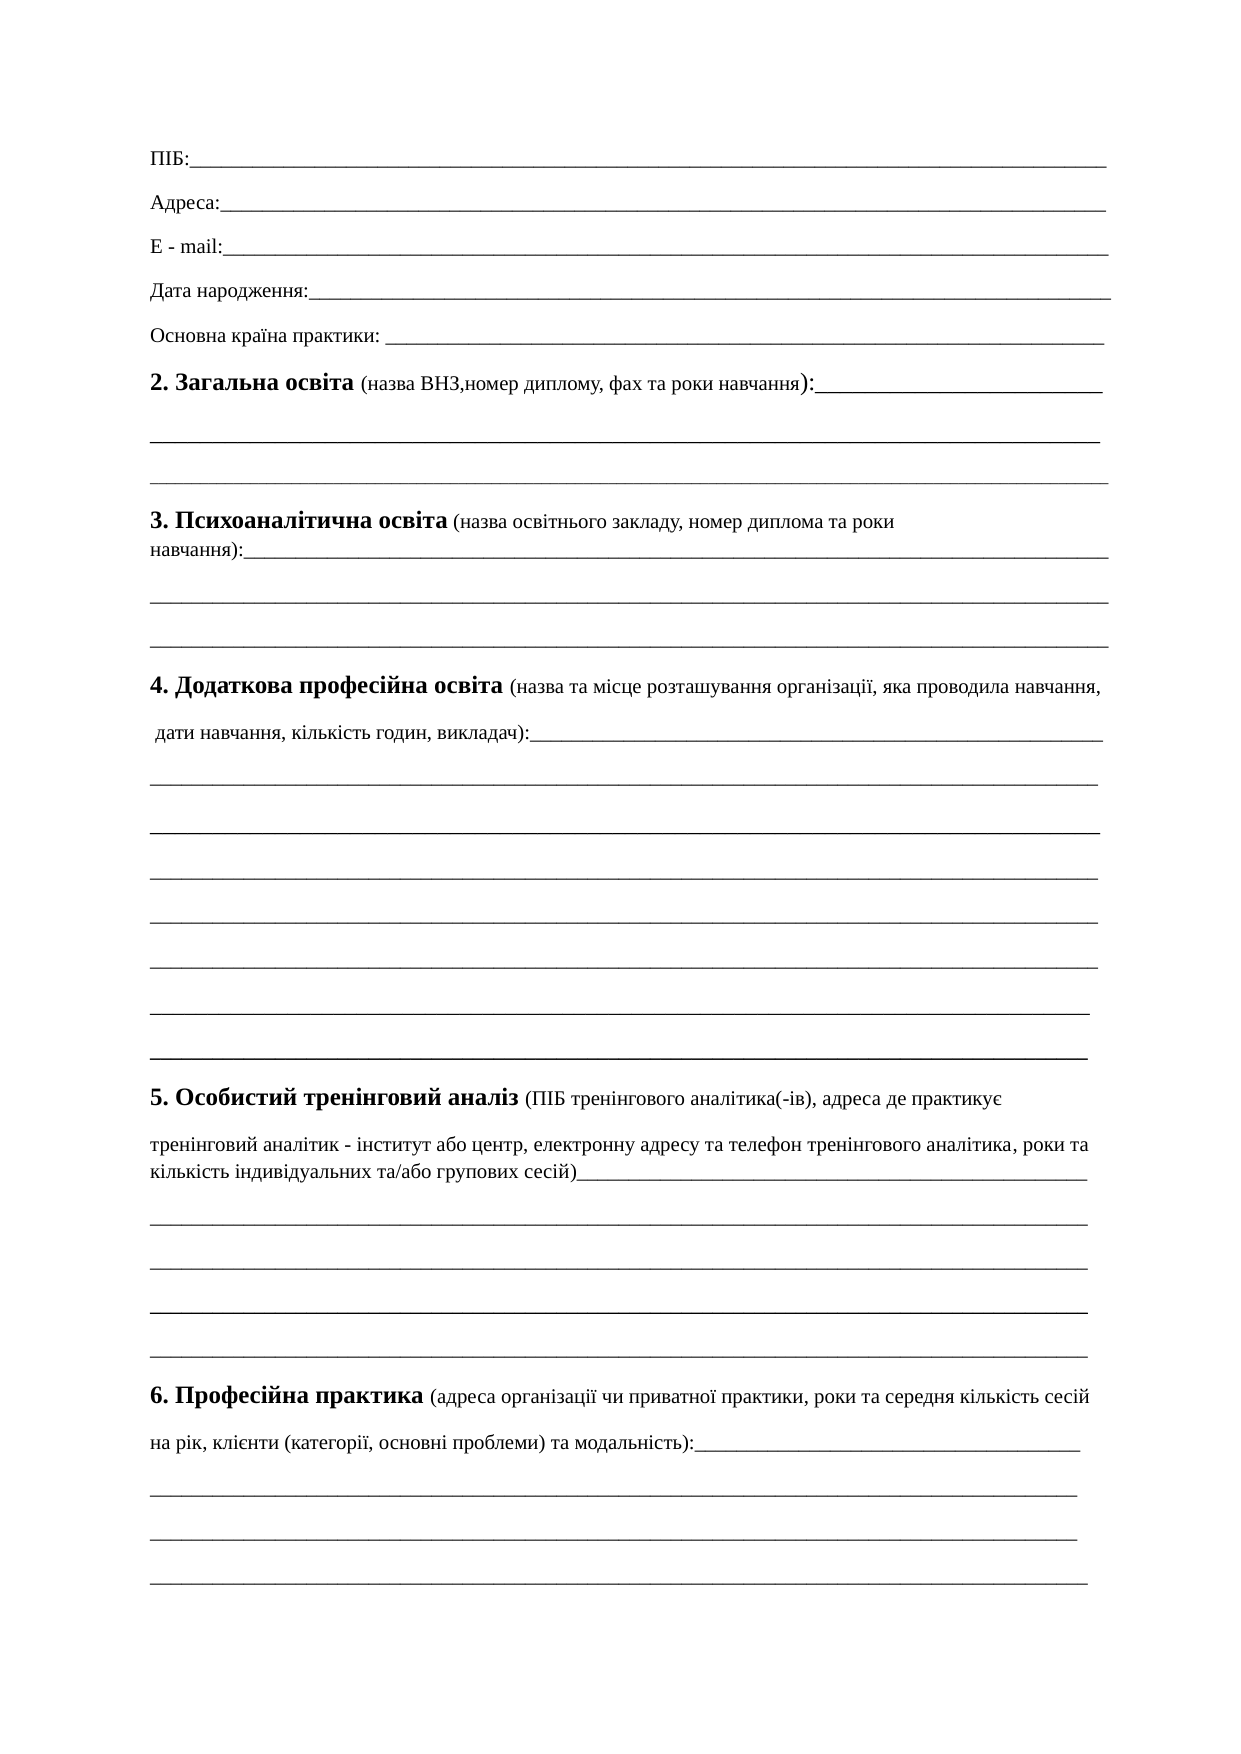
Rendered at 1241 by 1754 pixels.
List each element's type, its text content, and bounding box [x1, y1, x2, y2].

text Адреса:_____________________________________________________________________________________ [150, 190, 1154, 214]
text E - mail:_____________________________________________________________________________________ [150, 234, 1154, 258]
text 3. Психоаналітична освіта (назва освітнього закладу, номер диплома та роки навчання):___________________________________________________________________________________ [150, 505, 1154, 561]
text тренінговий аналітик - інститут або центр, електронну адресу та телефон тренінгового аналітика, роки та кількість індивідуальних та/або групових сесій)_________________________________________________ [150, 1132, 1090, 1183]
text ___________________________________________________________________________________________ [150, 764, 1154, 788]
text 2. Загальна освіта (назва ВНЗ,номер диплому, фах та роки навчання):_______________________ [150, 367, 1154, 396]
text ____________________________________________________________________________________________ [150, 626, 1154, 650]
text 5. Особистий тренінговий аналіз (ПІБ тренінгового аналітика(-ів), адреса де практикує [150, 1082, 1154, 1111]
text ___________________________________________________________________________________________ [150, 947, 1154, 971]
text __________________________________________________________________________________________ [150, 1038, 1154, 1062]
text 6. Професійна практика (адреса організації чи приватної практики, роки та середня кількість сесій [150, 1381, 1154, 1409]
text ___________________________________________________________________________________________ [150, 902, 1154, 926]
text 4. Додаткова професійна освіта (назва та місце розташування організації, яка проводила навчання, [150, 670, 1154, 699]
text Дата народження:_____________________________________________________________________________ [150, 278, 1154, 302]
text на рік, клієнти (категорії, основні проблеми) та модальність):_____________________________________ [150, 1430, 1090, 1454]
text __________________________________________________________________________________________ [150, 1248, 1154, 1272]
text __________________________________________________________________________________________ [150, 1336, 1154, 1360]
text __________________________________________________________________________________________ [150, 1292, 1154, 1316]
text ____________________________________________________________________________________________ [150, 582, 1154, 606]
text Основна країна практики: _____________________________________________________________________ [150, 323, 1154, 347]
text __________________________________________________________________________________________ [150, 1203, 1154, 1228]
text ___________________________________________________________________________________________________________________ [150, 466, 1154, 486]
text ПІБ:________________________________________________________________________________________ [150, 146, 1154, 170]
text ___________________________________________________________________________________________ [150, 858, 1154, 882]
text ____________________________________________________________________________ [150, 808, 1154, 837]
text ____________________________________________________________________________ [150, 417, 1154, 445]
text дати навчання, кількість годин, викладач):_______________________________________________________ [150, 720, 1110, 744]
text _________________________________________________________________________________________ [150, 1519, 1154, 1543]
text __________________________________________________________________________________ [150, 991, 1154, 1017]
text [150, 1563, 1154, 1587]
text _________________________________________________________________________________________ [150, 1474, 1154, 1499]
